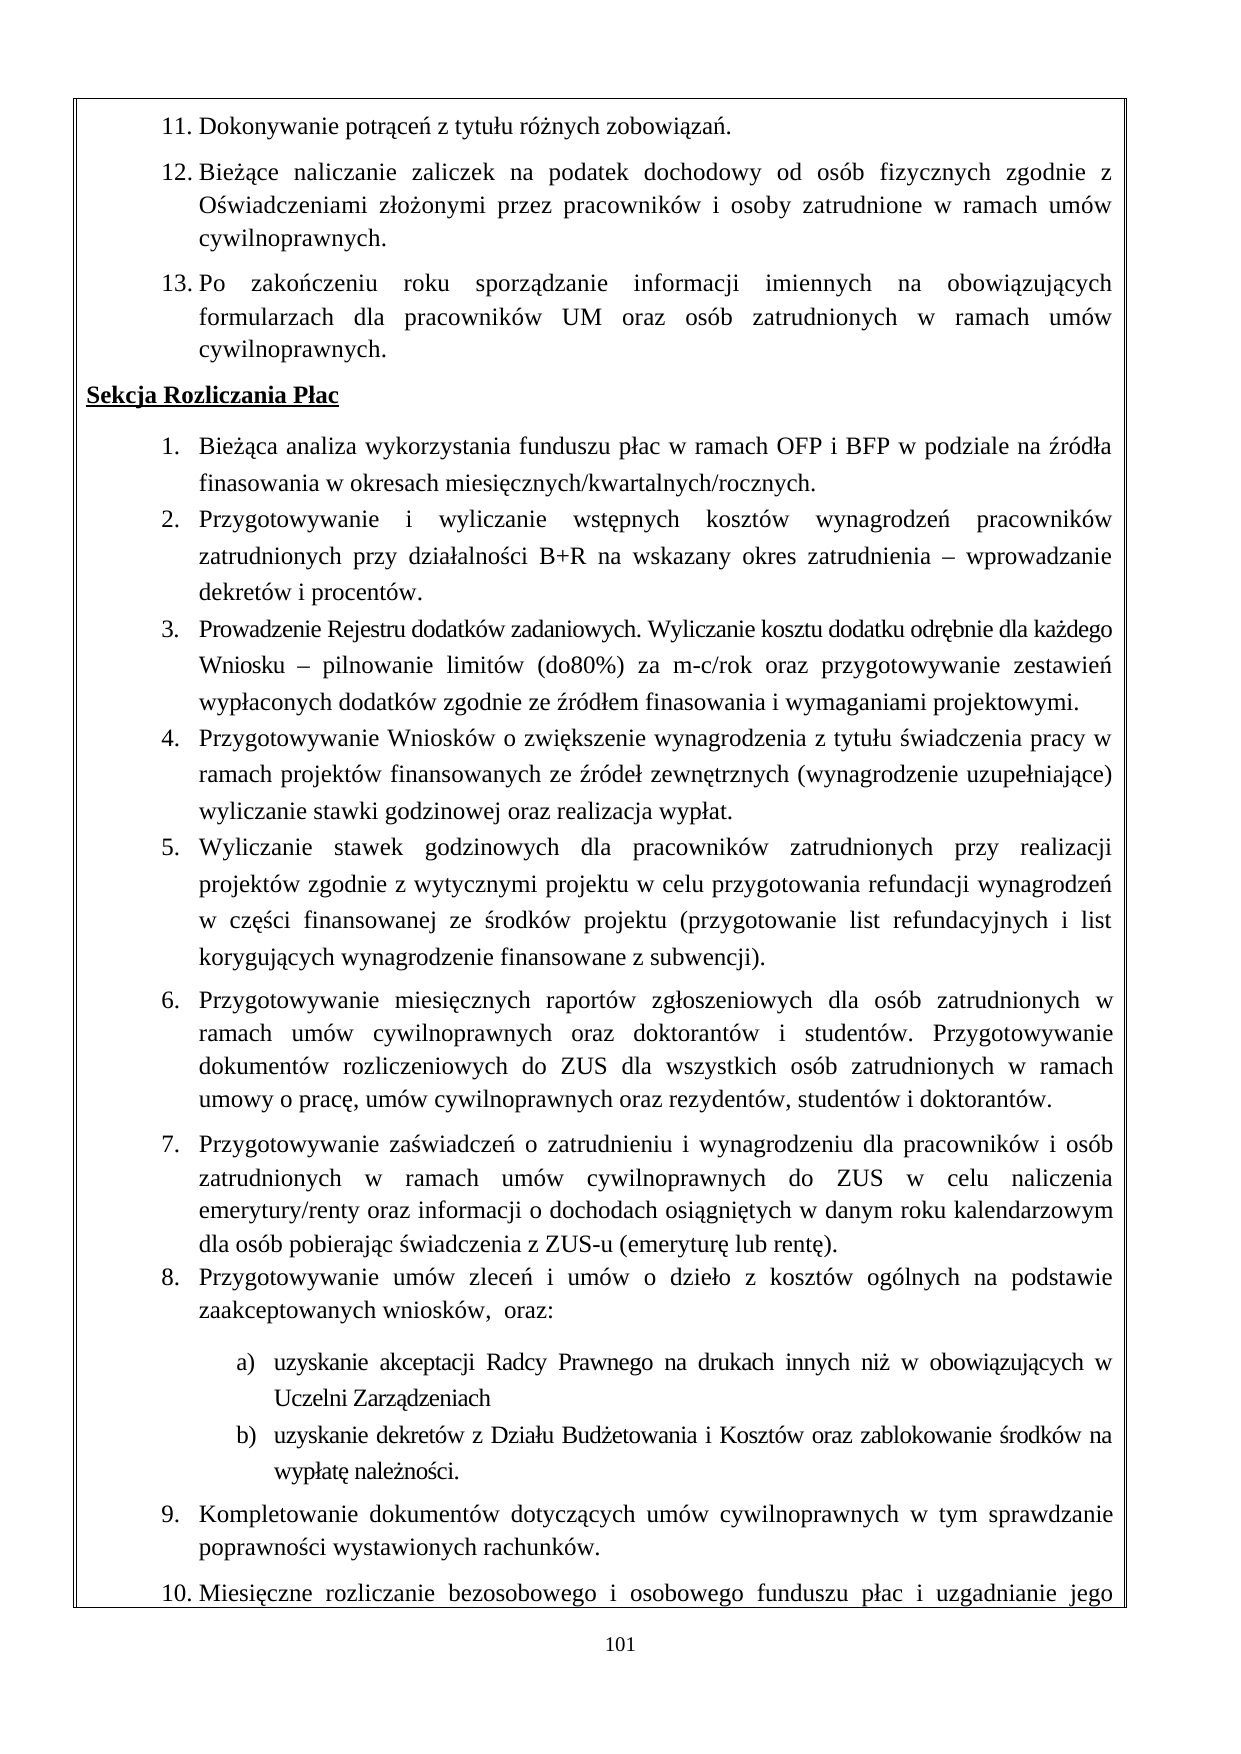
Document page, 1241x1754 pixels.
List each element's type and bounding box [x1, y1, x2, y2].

table_cell [77, 99, 1124, 1607]
